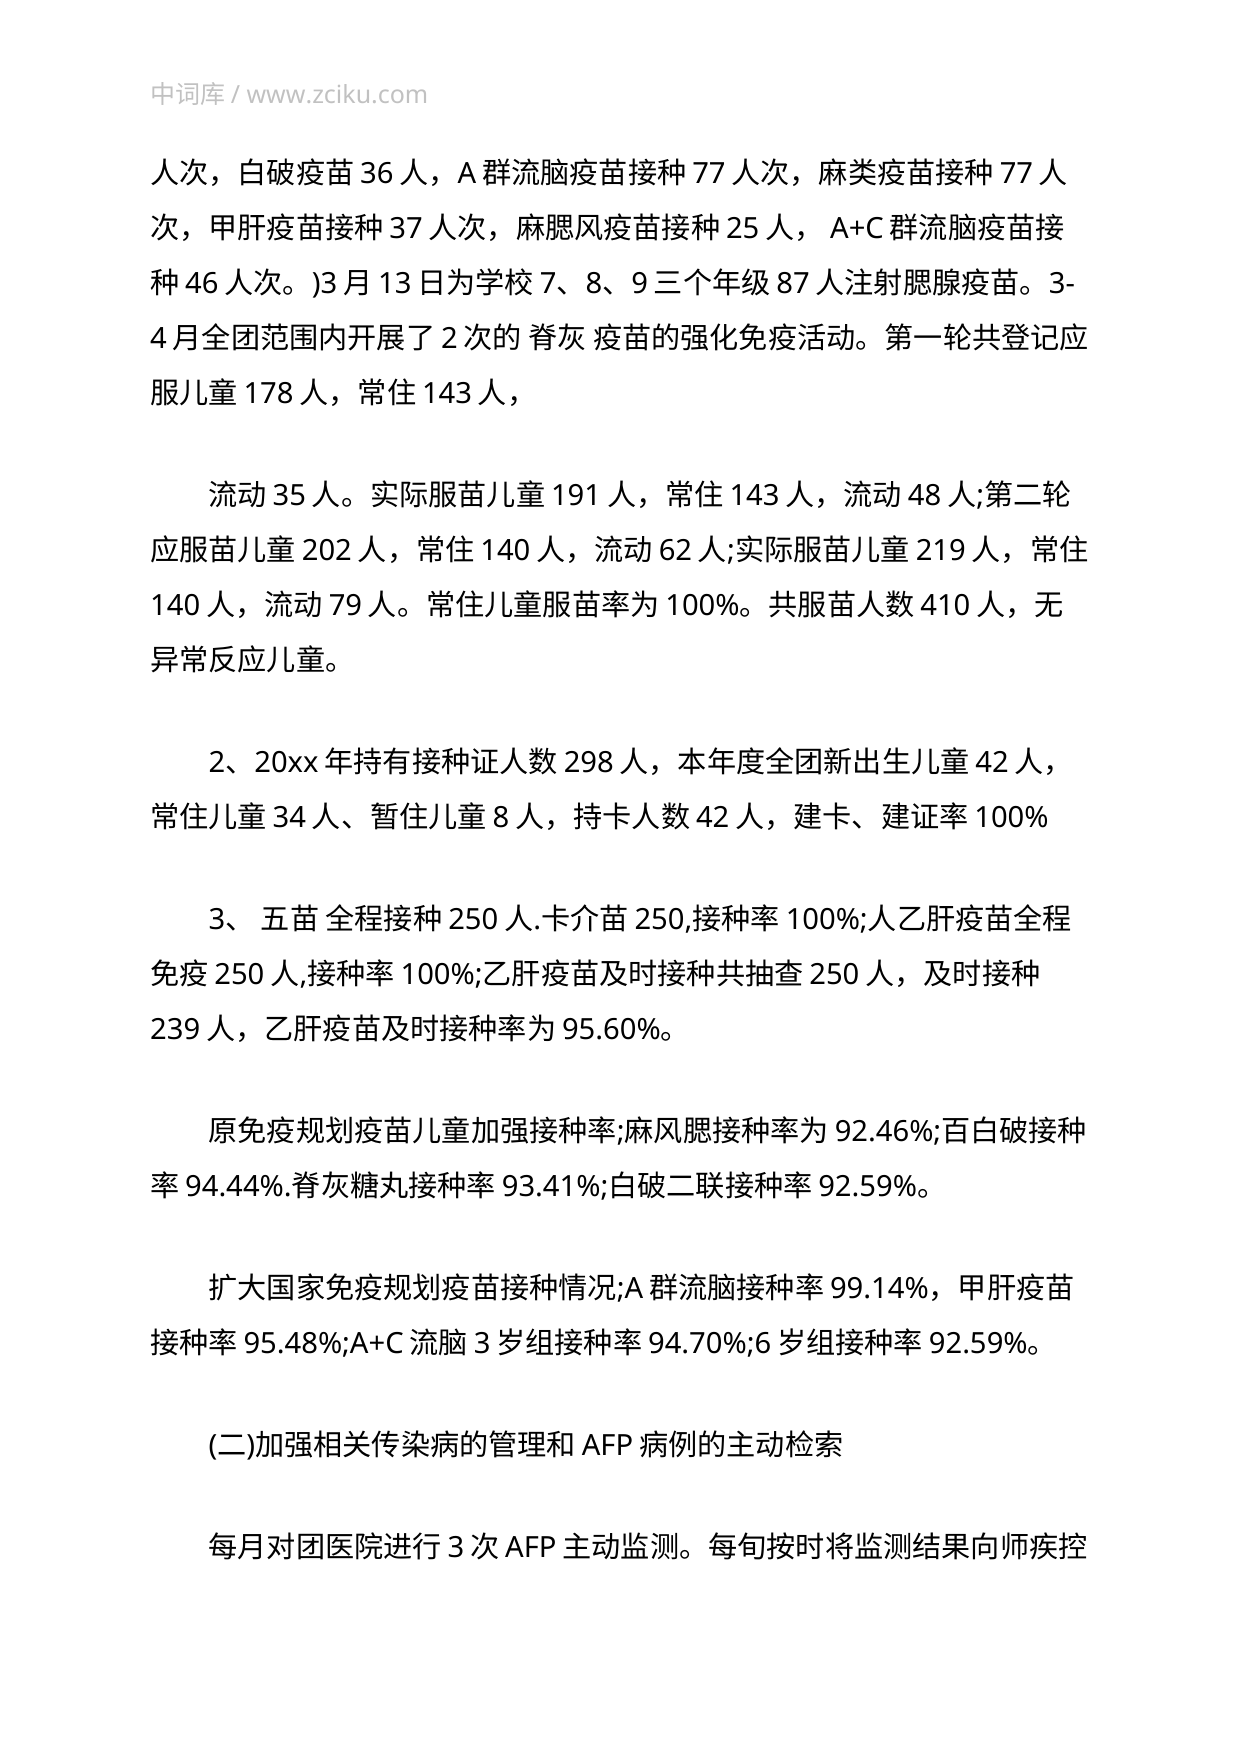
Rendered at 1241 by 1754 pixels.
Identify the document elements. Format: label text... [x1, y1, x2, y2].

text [150, 1524, 1090, 1566]
text (二)加强相关传染病的管理和AFP病例的主动检索 [150, 1422, 1090, 1464]
text 3、 五苗 全程接种250人.卡介苗250,接种率100%;人乙肝疫苗全程免疫250人,接种率100%;乙肝疫苗及时接种共抽查250人，及时接种239人，乙肝疫苗及时接种率为95.60%。 [150, 896, 1090, 1048]
text 流动35人。实际服苗儿童191人，常住143人，流动48人;第二轮应服苗儿童202人，常住140人，流动62人;实际服苗儿童219人，常住140人，流动79人。常住儿童服苗率为100%。共服苗人数410人，无异常反应儿童。 [150, 472, 1090, 679]
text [150, 150, 1090, 412]
text 扩大国家免疫规划疫苗接种情况;A群流脑接种率99.14%，甲肝疫苗接种率95.48%;A+C流脑3岁组接种率94.70%;6岁组接种率92.59%。 [150, 1265, 1090, 1362]
text 原免疫规划疫苗儿童加强接种率;麻风腮接种率为92.46%;百白破接种率94.44%.脊灰糖丸接种率93.41%;白破二联接种率92.59%。 [150, 1108, 1090, 1205]
text 2、20xx年持有接种证人数298人，本年度全团新出生儿童42人，常住儿童34人、暂住儿童8人，持卡人数42人，建卡、建证率100% [150, 739, 1090, 836]
